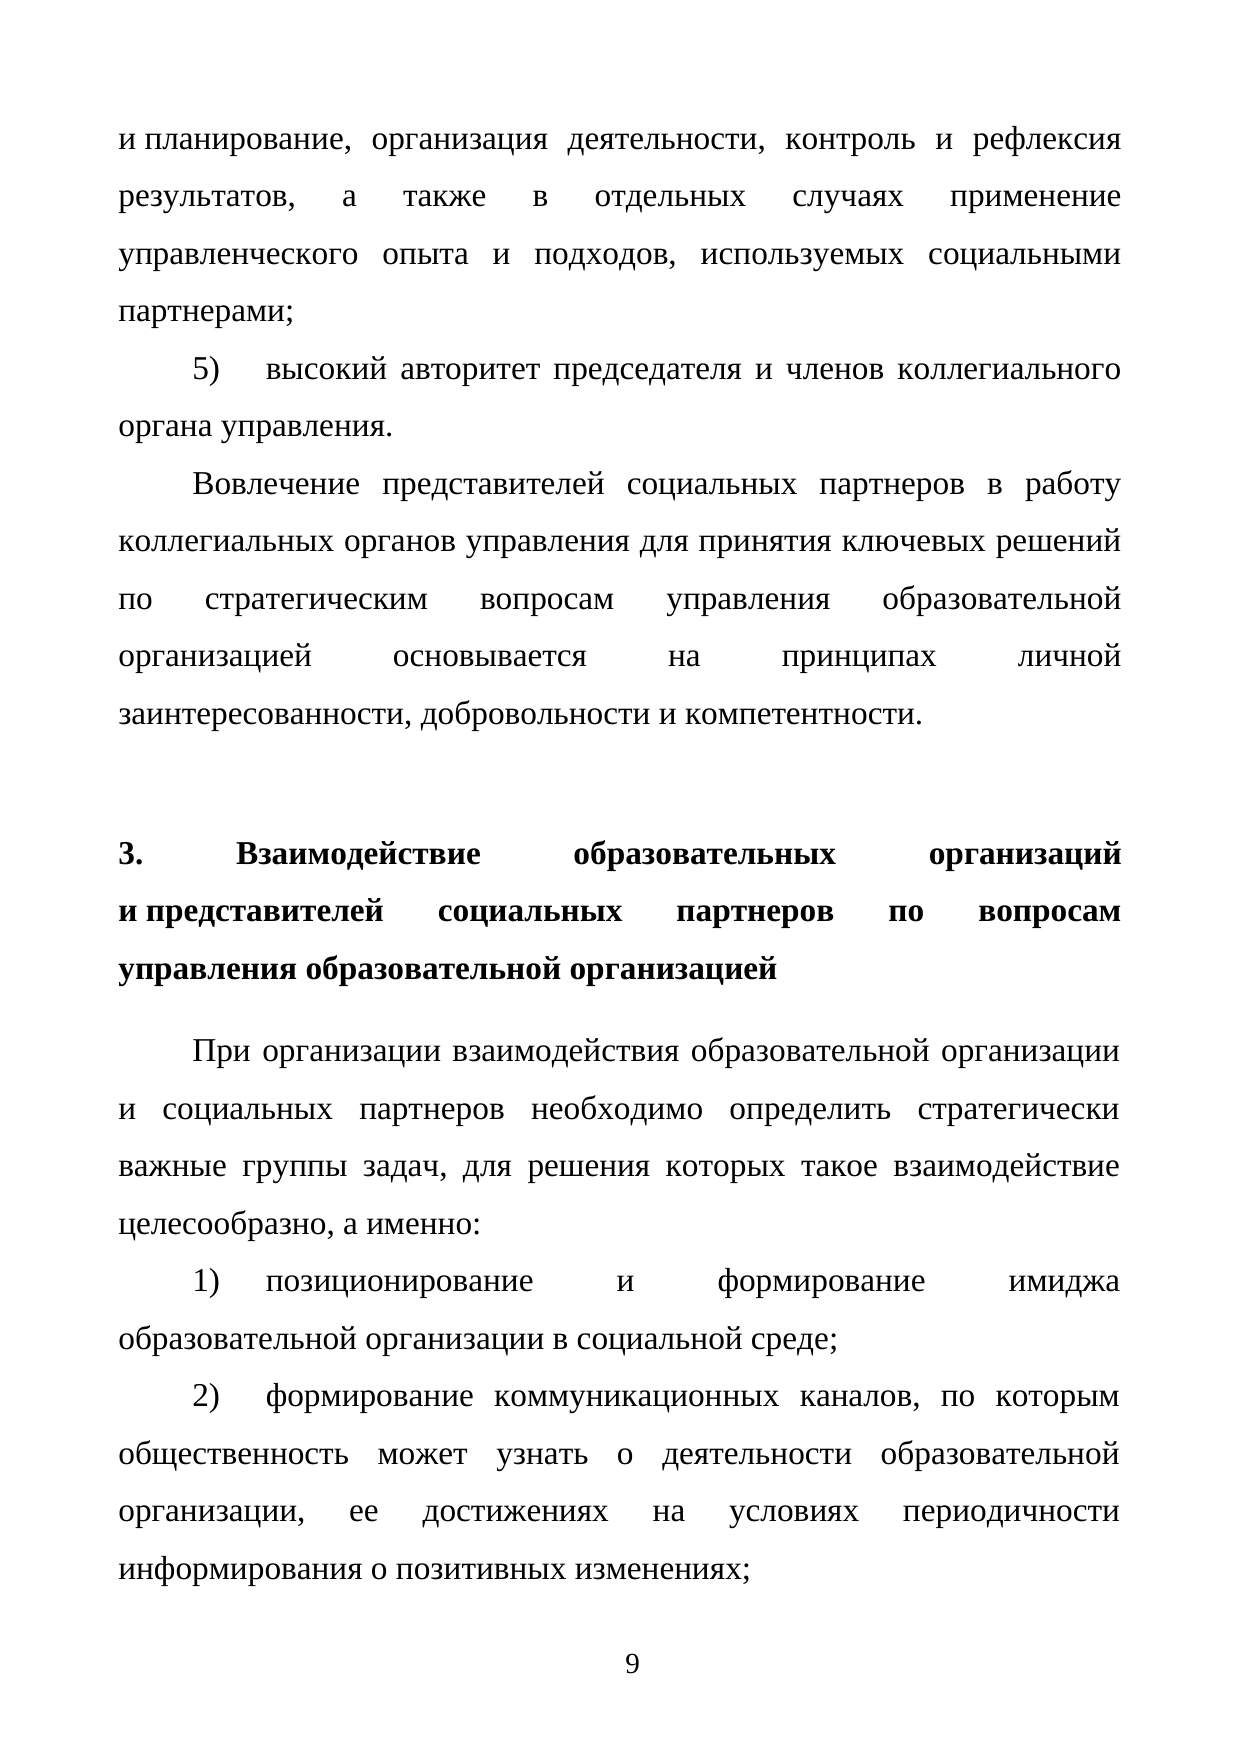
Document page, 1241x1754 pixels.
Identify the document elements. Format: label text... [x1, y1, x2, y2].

text При организации взаимодействия образовательной организации и социальных партнеров необходимо определить стратегически важные группы задач, для решения которых такое взаимодействие целесообразно, а именно: [118, 1031, 1121, 1241]
list высокий авторитет председателя и членов коллегиального органа управления. [118, 348, 1122, 444]
subtitle 3. Взаимодействие образовательных организаций и представителей социальных партнеров по вопросам управления образовательной организацией [118, 833, 1122, 986]
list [118, 118, 1122, 329]
list формирование коммуникационных каналов, по которым общественность может узнать о деятельности образовательной организации, ее достижениях на условиях периодичности информирования о позитивных изменениях; [118, 1376, 1121, 1586]
list позиционирование и формирование имиджа образовательной организации в социальной среде; [118, 1261, 1121, 1356]
text Вовлечение представителей социальных партнеров в работу коллегиальных органов управления для принятия ключевых решений по стратегическим вопросам управления образовательной организацией основывается на принципах личной заинтересованности, добровольности и компетентности. [118, 463, 1122, 731]
